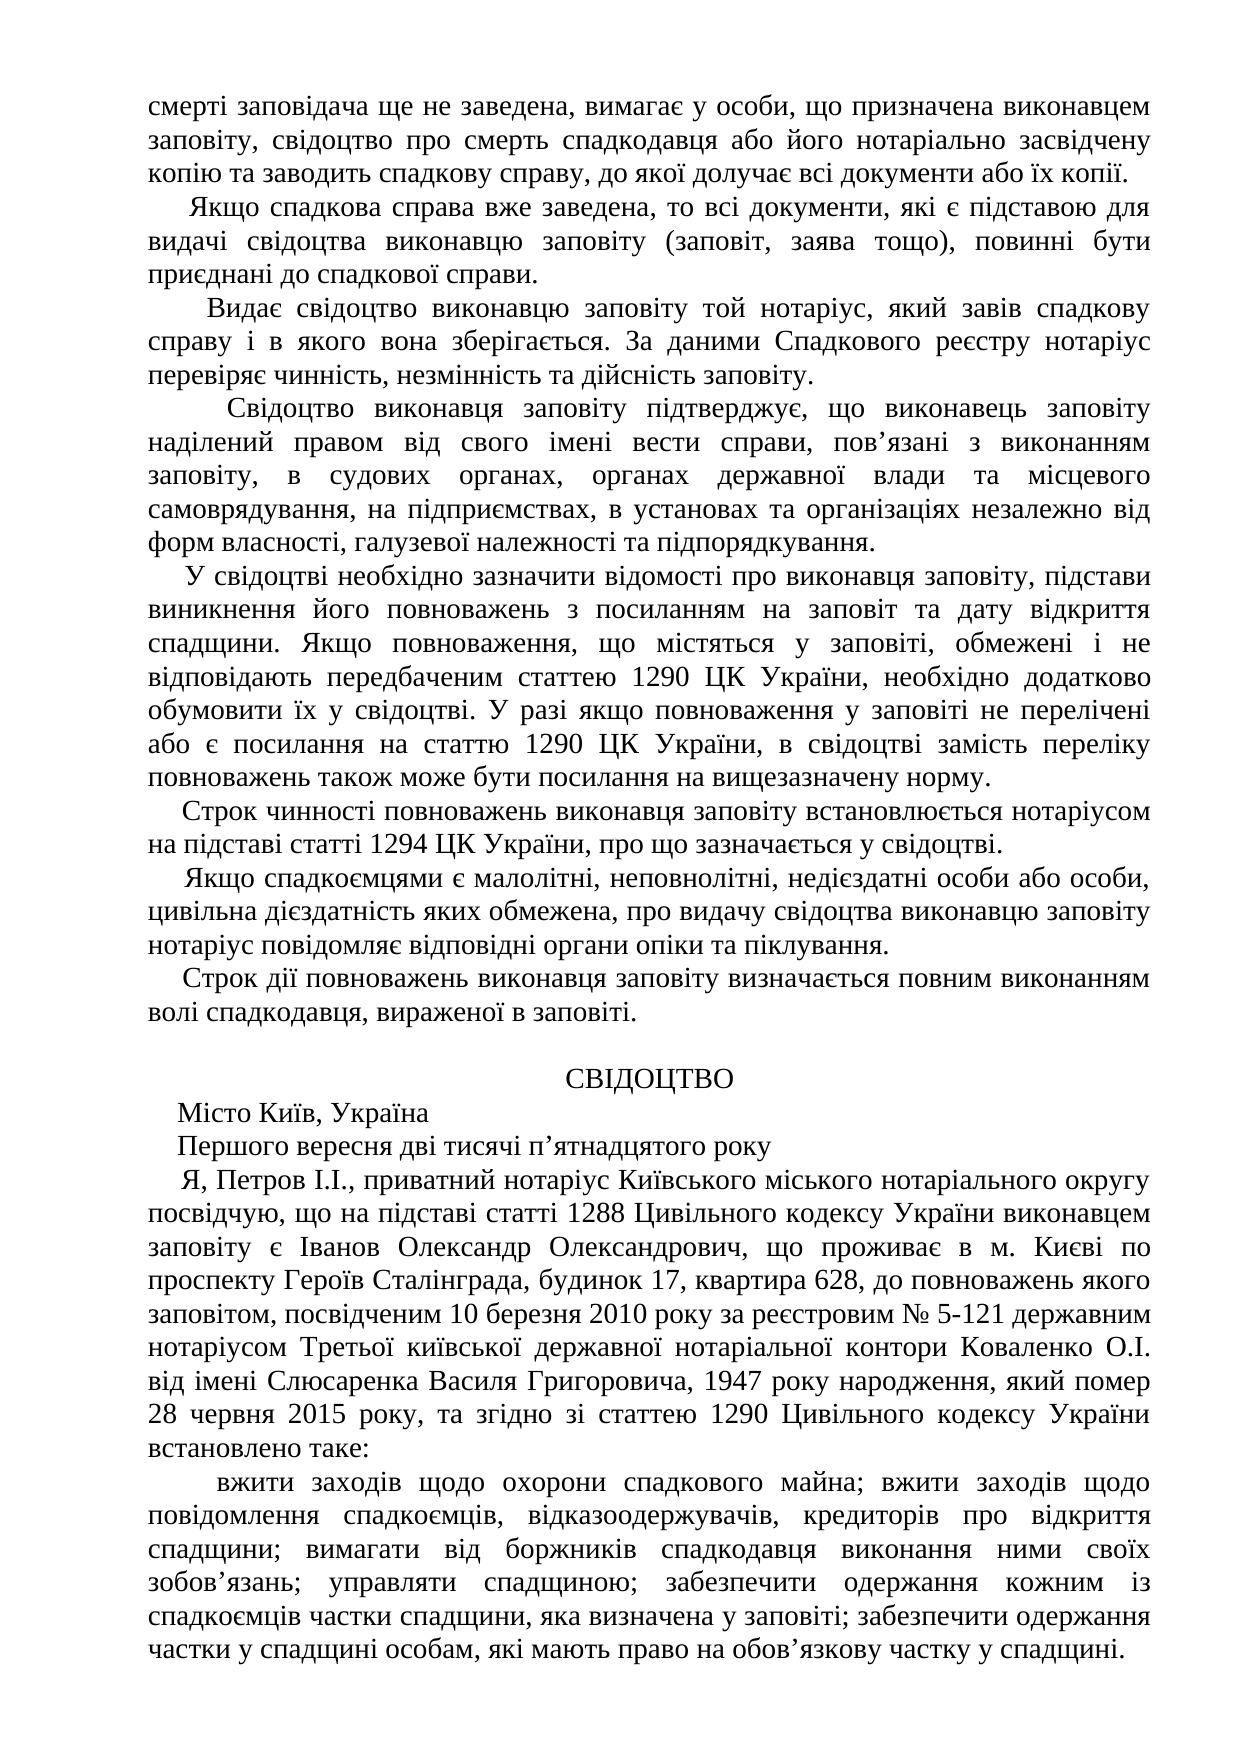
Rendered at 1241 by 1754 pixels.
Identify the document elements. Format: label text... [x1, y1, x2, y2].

text Строк дії повноважень виконавця заповіту визначається повним виконанням волі спадкодавця, вираженої в заповіті. [148, 961, 1152, 1028]
text Я, Петров І.І., приватний нотаріус Київського міського нотаріального округу посвідчую, що на підставі статті 1288 Цивільного кодексу України виконавцем заповіту є Іванов Олександр Олександрович, що проживає в м. Києві по проспекту Героїв Сталінграда, будинок 17, квартира 628, до повноважень якого заповітом, посвідченим 10 березня 2010 року за реєстровим № 5-121 державним нотаріусом Третьої київської державної нотаріальної контори Коваленко О.І. від імені Слюсаренка Василя Григоровича, 1947 року народження, який помер 28 червня 2015 року, та згідно зі статтею 1290 Цивільного кодексу України встановлено таке: [148, 1162, 1152, 1464]
text У свідоцтві необхідно зазначити відомості про виконавця заповіту, підстави виникнення його повноважень з посиланням на заповіт та дату відкриття спадщини. Якщо повноваження, що містяться у заповіті, обмежені і не відповідають передбаченим статтею 1290 ЦК України, необхідно додатково обумовити їх у свідоцтві. У разі якщо повноваження у заповіті не перелічені або є посилання на статтю 1290 ЦК України, в свідоцтві замість переліку повноважень також може бути посилання на вищезазначену норму. [148, 558, 1152, 793]
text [148, 88, 1152, 189]
text вжити заходів щодо охорони спадкового майна; вжити заходів щодо повідомлення спадкоємців, відказоодержувачів, кредиторів про відкриття спадщини; вимагати від боржників спадкодавця виконання ними своїх зобов’язань; управляти спадщиною; забезпечити одержання кожним із спадкоємців частки спадщини, яка визначена у заповіті; забезпечити одержання частки у спадщині особам, які мають право на обов’язкову частку у спадщині. [148, 1464, 1152, 1665]
text Якщо спадкоємцями є малолітні, неповнолітні, недієздатні особи або особи, цивільна дієздатність яких обмежена, про видачу свідоцтва виконавцю заповіту нотаріус повідомляє відповідні органи опіки та піклування. [148, 860, 1152, 961]
text Місто Київ, Україна [148, 1095, 1152, 1128]
text Свідоцтво виконавця заповіту підтверджує, що виконавець заповіту наділений правом від свого імені вести справи, пов’язані з виконанням заповіту, в судових органах, органах державної влади та місцевого самоврядування, на підприємствах, в установах та організаціях незалежно від форм власності, галузевої належності та підпорядкування. [148, 390, 1152, 558]
text Видає свідоцтво виконавцю заповіту той нотаріус, який завів спадкову справу і в якого вона зберігається. За даними Спадкового реєстру нотаріус перевіряє чинність, незмінність та дійсність заповіту. [148, 290, 1152, 390]
text Строк чинності повноважень виконавця заповіту встановлюється нотаріусом на підставі статті 1294 ЦК України, про що зазначається у свідоцтві. [148, 793, 1152, 860]
text Якщо спадкова справа вже заведена, то всі документи, які є підставою для видачі свідоцтва виконавцю заповіту (заповіт, заява тощо), повинні бути приєднані до спадкової справи. [148, 189, 1152, 290]
text СВІДОЦТВО [148, 1061, 1152, 1095]
text Першого вересня дві тисячі п’ятнадцятого року [148, 1128, 1152, 1162]
